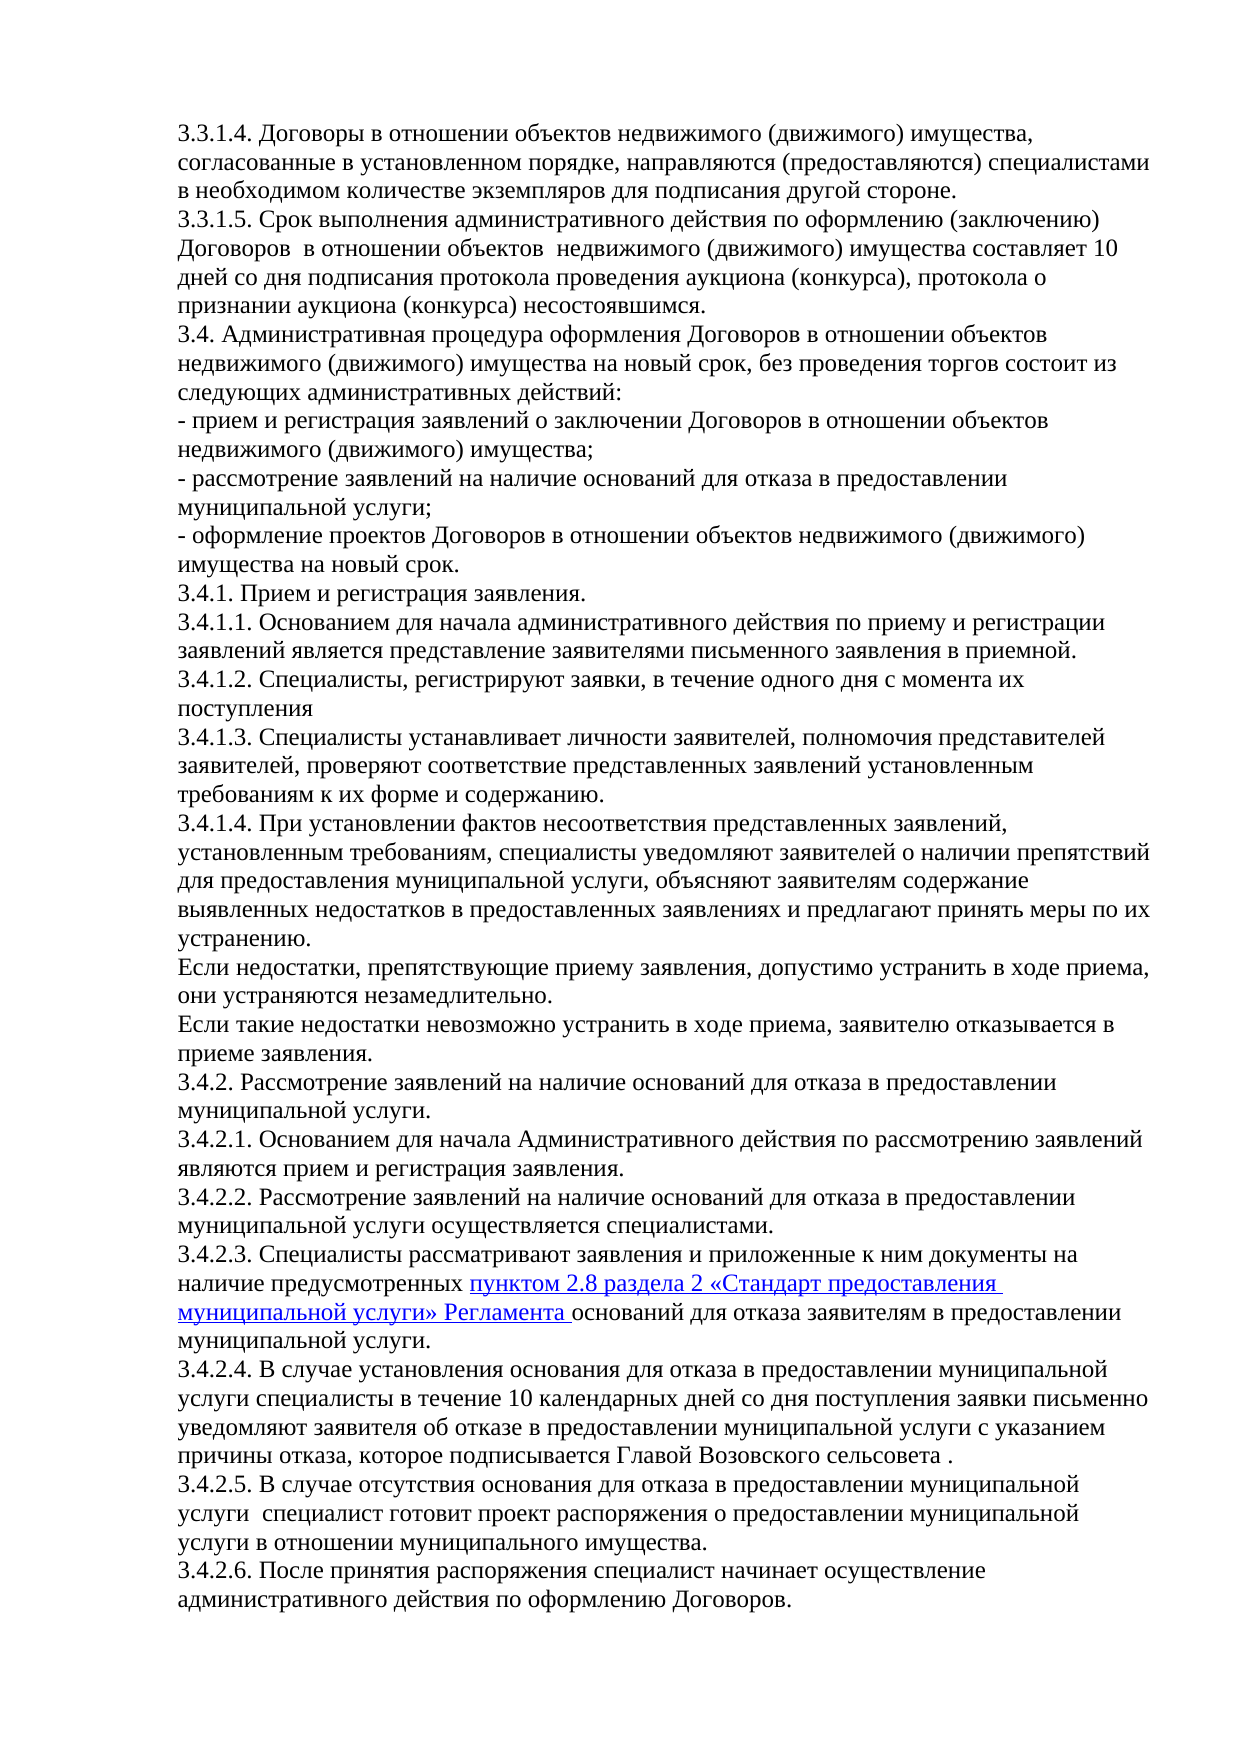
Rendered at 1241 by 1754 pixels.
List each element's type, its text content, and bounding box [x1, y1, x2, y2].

text Если такие недостатки невозможно устранить в ходе приема, заявителю отказывается в приеме заявления. [177, 1009, 1152, 1067]
text 3.4.2.1. Основанием для начала Административного действия по рассмотрению заявлений являются прием и регистрация заявления. [177, 1124, 1152, 1182]
text 3.4. Административная процедура оформления Договоров в отношении объектов недвижимого (движимого) имущества на новый срок, без проведения торгов состоит из следующих административных действий: [177, 319, 1152, 406]
text - прием и регистрация заявлений о заключении Договоров в отношении объектов недвижимого (движимого) имущества; [177, 406, 1152, 463]
text 3.4.2. Рассмотрение заявлений на наличие оснований для отказа в предоставлении муниципальной услуги. [177, 1067, 1152, 1124]
text 3.4.1.3. Специалисты устанавливает личности заявителей, полномочия представителей заявителей, проверяют соответствие представленных заявлений установленным требованиям к их форме и содержанию. [177, 722, 1152, 808]
text 3.4.2.5. В случае отсутствия основания для отказа в предоставлении муниципальной услуги специалист готовит проект распоряжения о предоставлении муниципальной услуги в отношении муниципального имущества. [177, 1469, 1152, 1556]
text Если недостатки, препятствующие приему заявления, допустимо устранить в ходе приема, они устраняются незамедлительно. [177, 952, 1152, 1009]
text 3.4.1.1. Основанием для начала административного действия по приему и регистрации заявлений является представление заявителями письменного заявления в приемной. [177, 607, 1152, 664]
text - рассмотрение заявлений на наличие оснований для отказа в предоставлении муниципальной услуги; [177, 463, 1152, 521]
text - оформление проектов Договоров в отношении объектов недвижимого (движимого) имущества на новый срок. [177, 521, 1152, 578]
text 3.3.1.4. Договоры в отношении объектов недвижимого (движимого) имущества, согласованные в установленном порядке, направляются (предоставляются) специалистами в необходимом количестве экземпляров для подписания другой стороне. [177, 118, 1152, 204]
text 3.4.1. Прием и регистрация заявления. [177, 578, 1152, 607]
text 3.4.2.3. Специалисты рассматривают заявления и приложенные к ним документы на наличие предусмотренных пунктом 2.8 раздела 2 «Стандарт предоставления муниципальной услуги» Регламента оснований для отказа заявителям в предоставлении муниципальной услуги. [177, 1239, 1152, 1354]
text 3.4.1.2. Специалисты, регистрируют заявки, в течение одного дня с момента их поступления [177, 664, 1152, 722]
text 3.4.2.6. После принятия распоряжения специалист начинает осуществление административного действия по оформлению Договоров. [177, 1556, 1152, 1613]
text 3.3.1.5. Срок выполнения административного действия по оформлению (заключению) Договоров в отношении объектов недвижимого (движимого) имущества составляет 10 дней со дня подписания протокола проведения аукциона (конкурса), протокола о признании аукциона (конкурса) несостоявшимся. [177, 204, 1152, 319]
text 3.4.2.4. В случае установления основания для отказа в предоставлении муниципальной услуги специалисты в течение 10 календарных дней со дня поступления заявки письменно уведомляют заявителя об отказе в предоставлении муниципальной услуги с указанием причины отказа, которое подписывается Главой Возовского сельсовета . [177, 1354, 1152, 1469]
text 3.4.2.2. Рассмотрение заявлений на наличие оснований для отказа в предоставлении муниципальной услуги осуществляется специалистами. [177, 1182, 1152, 1239]
text 3.4.1.4. При установлении фактов несоответствия представленных заявлений, установленным требованиям, специалисты уведомляют заявителей о наличии препятствий для предоставления муниципальной услуги, объясняют заявителям содержание выявленных недостатков в предоставленных заявлениях и предлагают принять меры по их устранению. [177, 808, 1152, 952]
